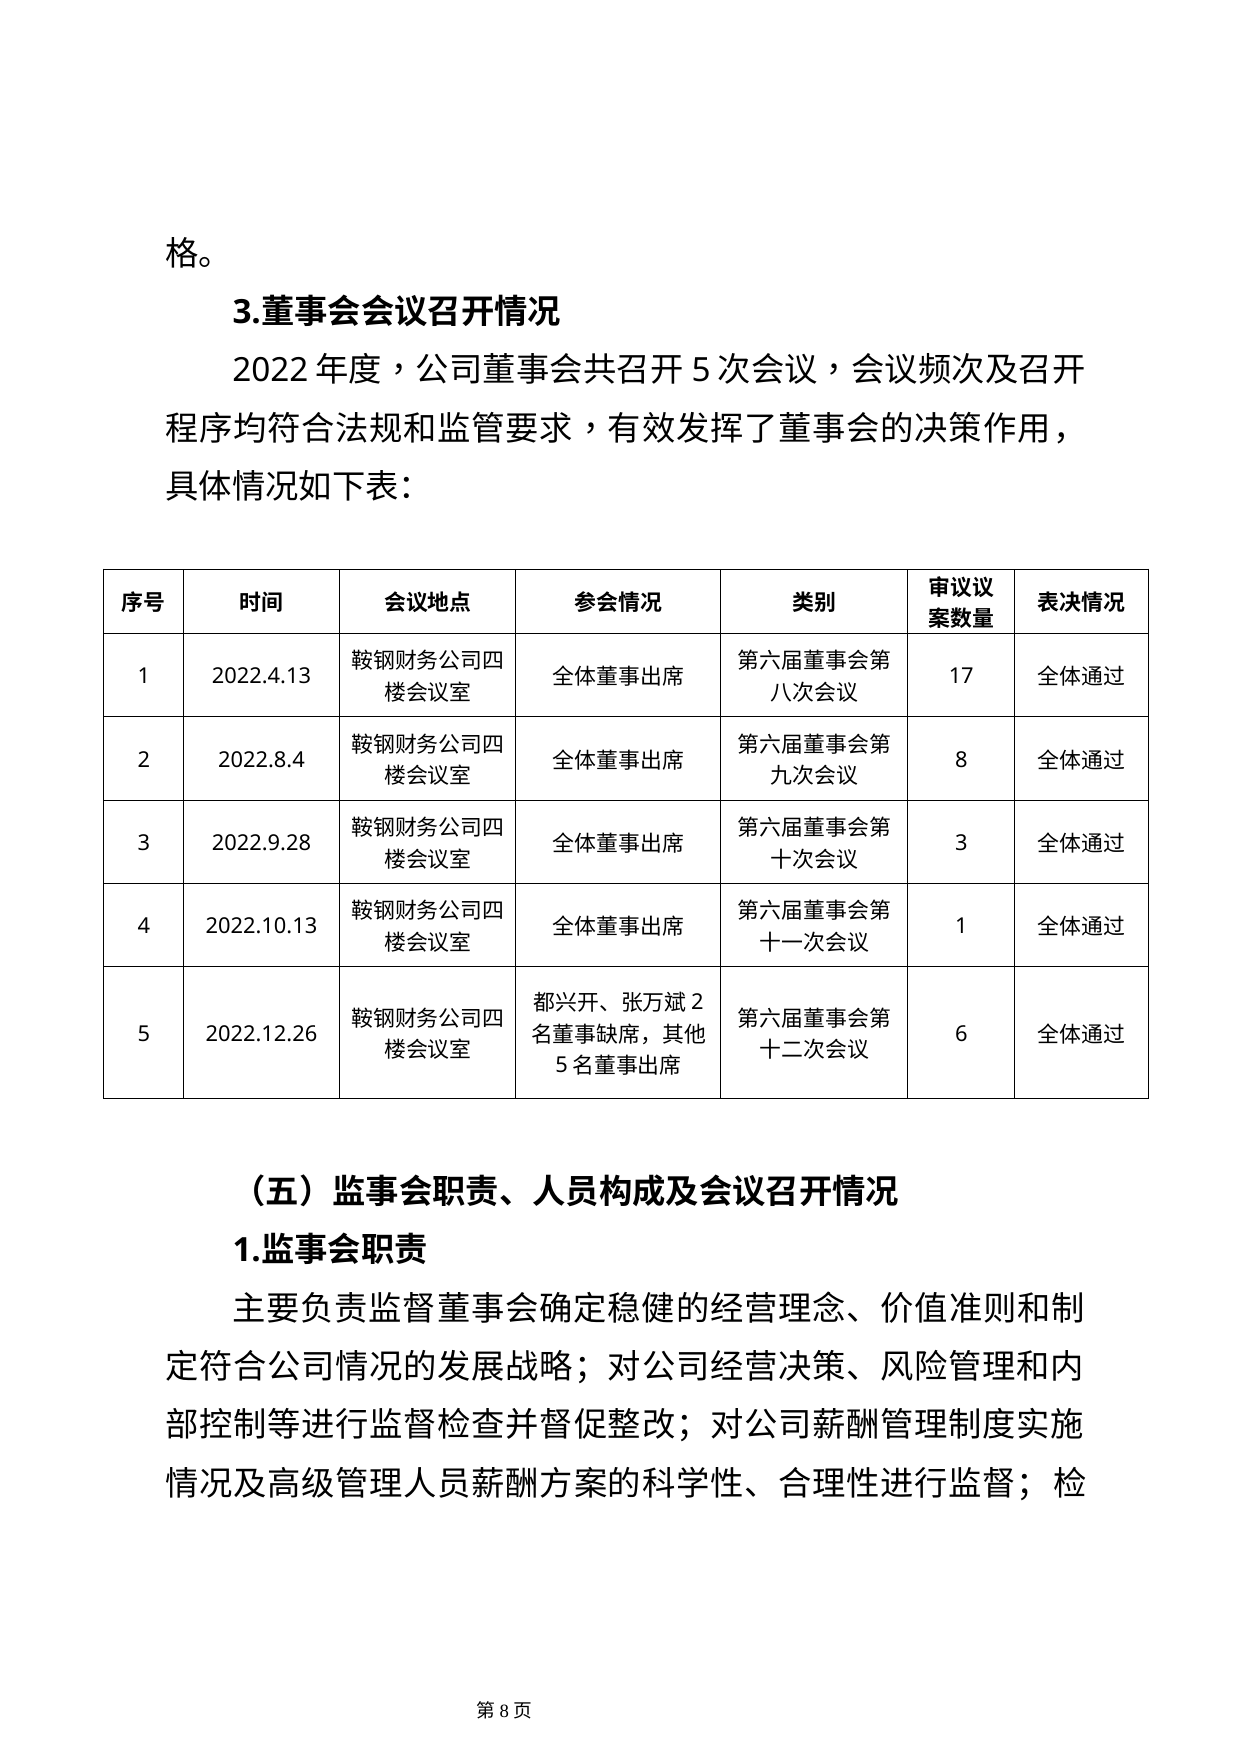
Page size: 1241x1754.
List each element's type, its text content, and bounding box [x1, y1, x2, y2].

table_cell 6 [908, 967, 1014, 1097]
table_cell 1 [908, 884, 1014, 966]
table_cell 2022.12.26 [184, 967, 339, 1097]
table_cell 鞍钢财务公司四楼会议室 [340, 634, 515, 716]
table_cell 鞍钢财务公司四楼会议室 [340, 884, 515, 966]
table_cell 全体董事出席 [516, 801, 720, 883]
table_cell 全体通过 [1015, 967, 1148, 1097]
table_cell 都兴开、张万斌2名董事缺席，其他5名董事出席 [516, 967, 720, 1097]
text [165, 218, 1087, 277]
table_cell 2022.4.13 [184, 634, 339, 716]
table_cell 3 [908, 801, 1014, 883]
table_cell 第六届董事会第十二次会议 [721, 967, 907, 1097]
table_cell 17 [908, 634, 1014, 716]
table_cell 2 [104, 717, 183, 799]
text 1.监事会职责 [165, 1215, 1087, 1273]
table_cell 鞍钢财务公司四楼会议室 [340, 717, 515, 799]
table_header 类别 [721, 570, 907, 633]
table_header 审议议案数量 [908, 570, 1014, 633]
table_cell 4 [104, 884, 183, 966]
table_cell 全体通过 [1015, 634, 1148, 716]
table_cell 全体董事出席 [516, 717, 720, 799]
table_cell 3 [104, 801, 183, 883]
table_cell 2022.8.4 [184, 717, 339, 799]
table_cell 鞍钢财务公司四楼会议室 [340, 801, 515, 883]
text 3.董事会会议召开情况 [165, 277, 1087, 335]
table_header 会议地点 [340, 570, 515, 633]
table_header 序号 [104, 570, 183, 633]
table_cell 第六届董事会第八次会议 [721, 634, 907, 716]
table_cell 全体通过 [1015, 717, 1148, 799]
table_cell 第六届董事会第十一次会议 [721, 884, 907, 966]
table_cell 全体通过 [1015, 884, 1148, 966]
table_cell 8 [908, 717, 1014, 799]
table_header 时间 [184, 570, 339, 633]
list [165, 1273, 1087, 1507]
table_cell 第六届董事会第九次会议 [721, 717, 907, 799]
table_header 表决情况 [1015, 570, 1148, 633]
text 2022年度，公司董事会共召开5次会议，会议频次及召开程序均符合法规和监管要求，有效发挥了董事会的决策作用，具体情况如下表： [165, 335, 1087, 510]
table_cell 2022.10.13 [184, 884, 339, 966]
table_cell 全体通过 [1015, 801, 1148, 883]
table_cell 全体董事出席 [516, 884, 720, 966]
text （五）监事会职责、人员构成及会议召开情况 [165, 1157, 1087, 1215]
table_cell 鞍钢财务公司四楼会议室 [340, 967, 515, 1097]
table_cell 5 [104, 967, 183, 1097]
table_cell 2022.9.28 [184, 801, 339, 883]
table_cell 1 [104, 634, 183, 716]
table_cell 第六届董事会第十次会议 [721, 801, 907, 883]
table_header 参会情况 [516, 570, 720, 633]
table_cell 全体董事出席 [516, 634, 720, 716]
